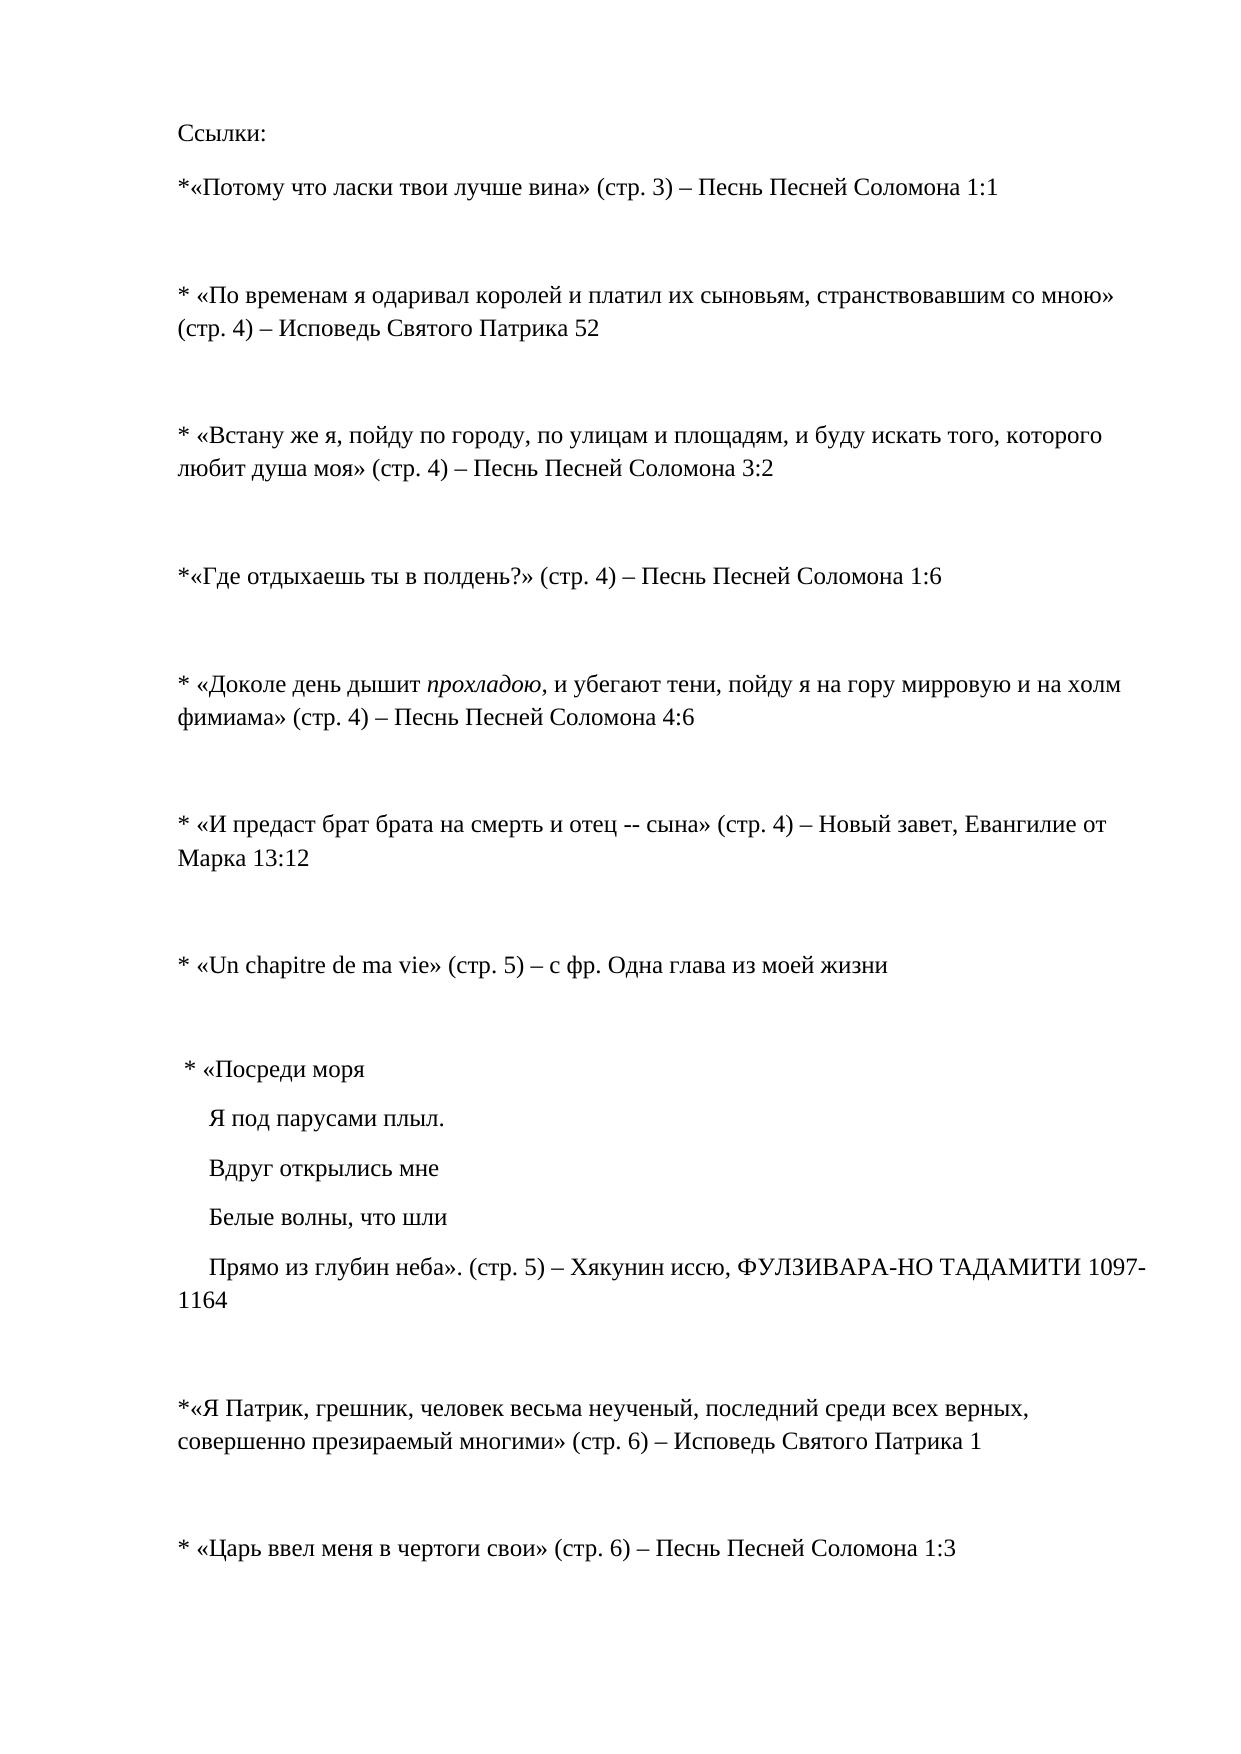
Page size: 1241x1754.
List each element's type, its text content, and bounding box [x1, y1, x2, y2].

text Я под парусами плыл. [177, 1103, 1152, 1132]
text Ссылки: [177, 118, 1152, 147]
text * «Царь ввел меня в чертоги свои» (стр. 6) – Песнь Песней Соломона 1:3 [177, 1533, 1152, 1562]
text * «Un chapitre de ma vie» (стр. 5) – с фр. Одна глава из моей жизни [177, 950, 1152, 979]
text *«Я Патрик, грешник, человек весьма неученый, последний среди всех верных, совершенно презираемый многими» (стр. 6) – Исповедь Святого Патрика 1 [177, 1393, 1152, 1454]
text *«Потому что ласки твои лучше вина» (стр. 3) – Песнь Песней Соломона 1:1 [177, 172, 1152, 201]
text * «Доколе день дышит прохладою, и убегают тени, пойду я на гору мирровую и на холм фимиама» (стр. 4) – Песнь Песней Соломона 4:6 [177, 669, 1152, 731]
text Прямо из глубин неба». (стр. 5) – Хякунин иссю, ФУЛЗИВАРА-НО ТАДАМИТИ 1097-1164 [177, 1252, 1152, 1314]
text *«Где отдыхаешь ты в полдень?» (стр. 4) – Песнь Песней Соломона 1:6 [177, 561, 1152, 590]
text * «Встану же я, пойду по городу, по улицам и площадям, и буду искать того, которого любит душа моя» (стр. 4) – Песнь Песней Соломона 3:2 [177, 420, 1152, 482]
text Белые волны, что шли [177, 1202, 1152, 1231]
text * «Посреди моря [177, 1054, 1152, 1082]
text Вдруг открылись мне [177, 1153, 1152, 1182]
text * «По временам я одаривал королей и платил их сыновьям, странствовавшим со мною» (стр. 4) – Исповедь Святого Патрика 52 [177, 280, 1152, 341]
text * «И предаст брат брата на смерть и отец -- сына» (стр. 4) – Новый завет, Евангилие от Марка 13:12 [177, 809, 1152, 871]
